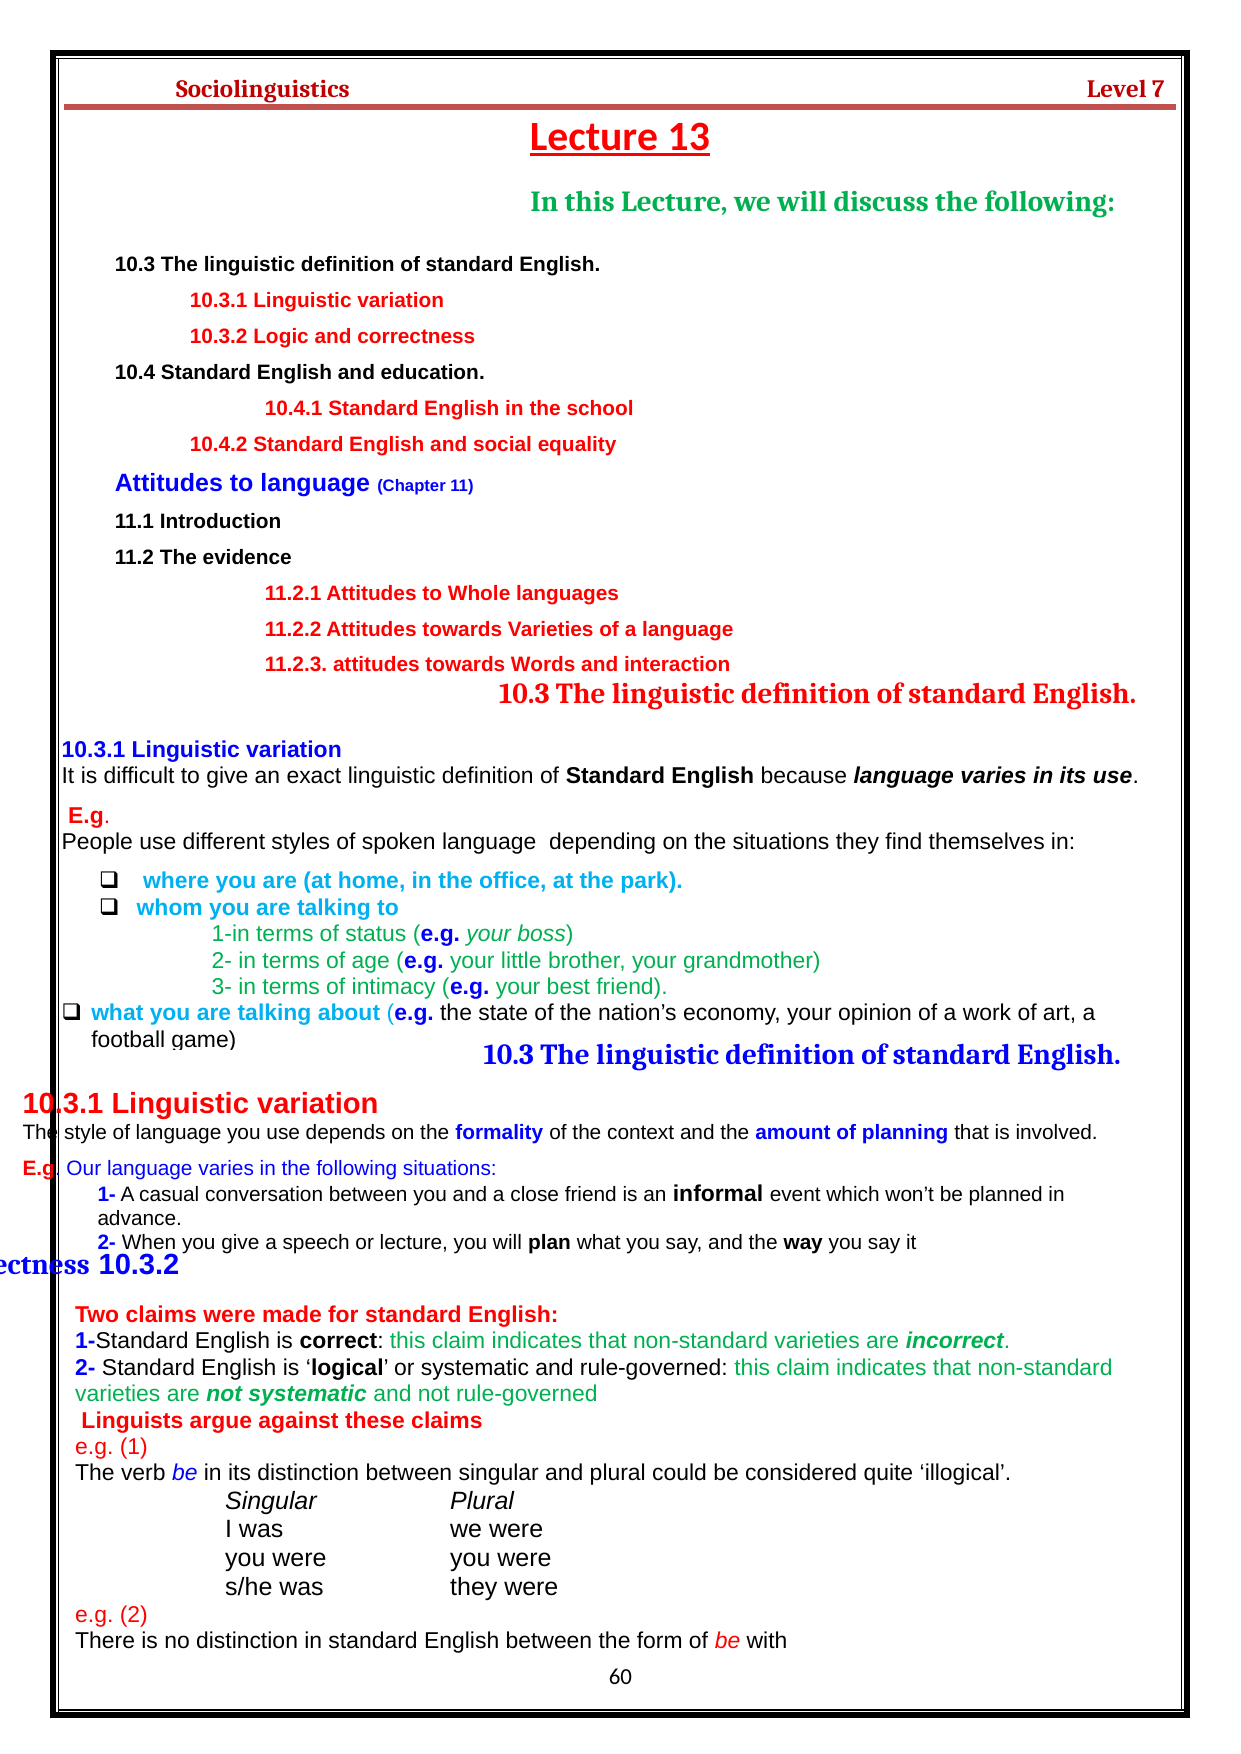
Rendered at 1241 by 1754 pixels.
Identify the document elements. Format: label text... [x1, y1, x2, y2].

text Two claims were made for standard English: [75, 1301, 1165, 1327]
text I was we were [225, 1514, 1165, 1543]
text The verb be in its distinction between singular and plural could be considered quite ‘illogical’. [75, 1459, 1165, 1486]
text you were you were [225, 1543, 1165, 1572]
text Lecture 13 [75, 110, 1165, 161]
table_header Sociolinguistics Level 7 [64, 75, 1176, 104]
text s/he was they were [225, 1572, 1165, 1601]
text e.g. (2) [75, 1601, 1165, 1627]
text e.g. (1) [75, 1433, 1165, 1459]
text Singular Plural [225, 1486, 1165, 1514]
text 2- Standard English is ‘logical’ or systematic and rule-governed: this claim indicates that non-standard varieties are not systematic and not rule-governed [75, 1354, 1165, 1407]
text There is no distinction in standard English between the form of be with [75, 1627, 1165, 1653]
text 1-Standard English is correct: this claim indicates that non-standard varieties are incorrect. [75, 1327, 1165, 1354]
text Linguists argue against these claims [75, 1407, 1165, 1433]
